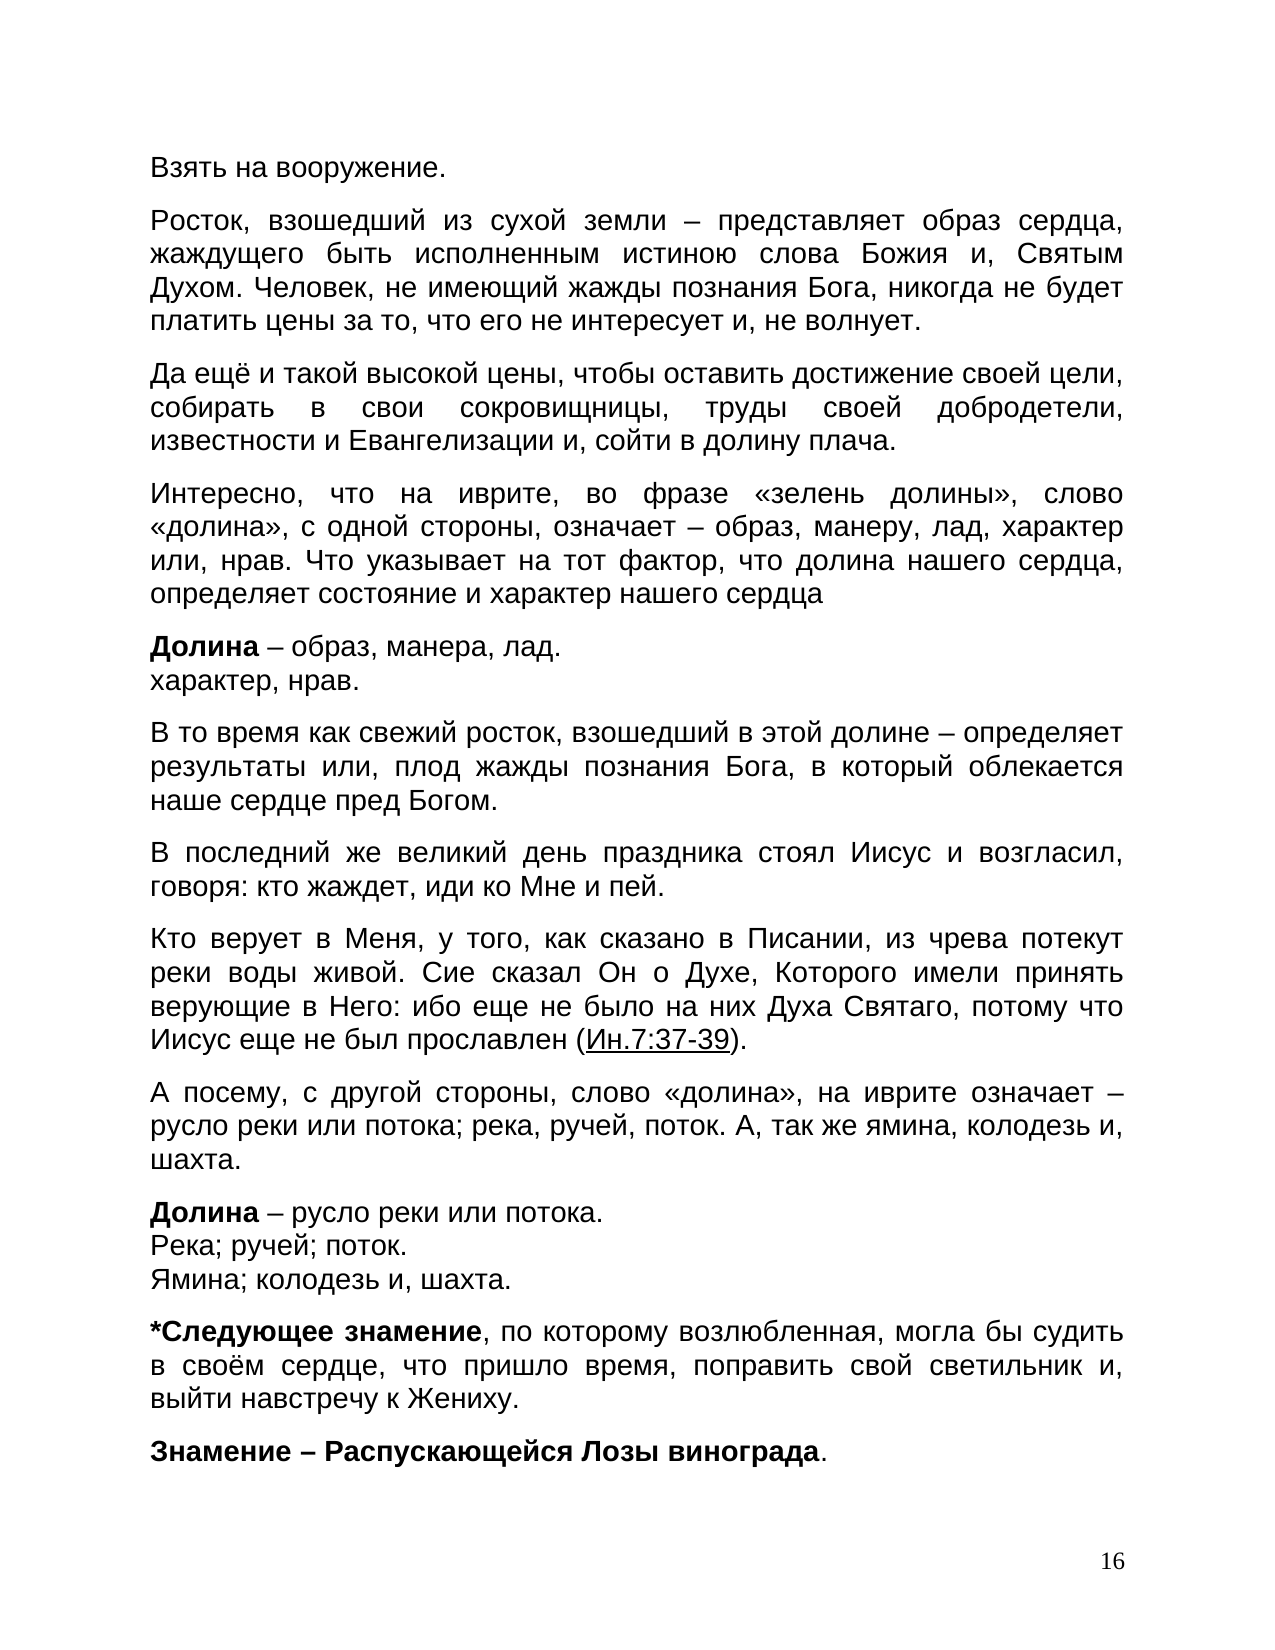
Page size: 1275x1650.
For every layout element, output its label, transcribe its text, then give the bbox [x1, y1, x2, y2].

text Взять на вооружение. [150, 150, 1125, 183]
text характер, нрав. [150, 663, 1125, 696]
text Река; ручей; поток. [150, 1228, 1125, 1262]
text В последний же великий день праздника стоял Иисус и возгласил, говоря: кто жаждет, иди ко Мне и пей. [150, 835, 1125, 902]
text Интересно, что на иврите, во фразе «зелень долины», слово «долина», с одной стороны, означает – образ, манеру, лад, характер или, нрав. Что указывает на тот фактор, что долина нашего сердца, определяет состояние и характер нашего сердца [150, 476, 1125, 610]
text Знамение – Распускающейся Лозы винограда. [150, 1434, 1125, 1468]
text Долина – образ, манера, лад. [150, 629, 1125, 663]
text Долина – русло реки или потока. [150, 1194, 1125, 1228]
text *Следующее знамение, по которому возлюбленная, могла бы судить в своём сердце, что пришло время, поправить свой светильник и, выйти навстречу к Жениху. [150, 1314, 1125, 1415]
text А посему, с другой стороны, слово «долина», на иврите означает – русло реки или потока; река, ручей, поток. А, так же ямина, колодезь и, шахта. [150, 1075, 1125, 1175]
text Кто верует в Меня, у того, как сказано в Писании, из чрева потекут реки воды живой. Сие сказал Он о Духе, Которого имели принять верующие в Него: ибо еще не было на них Духа Святаго, потому что Иисус еще не был прославлен (Ин.7:37-39). [150, 921, 1125, 1056]
text В то время как свежий росток, взошедший в этой долине – определяет результаты или, плод жажды познания Бога, в который облекается наше сердце пред Богом. [150, 715, 1125, 816]
text Да ещё и такой высокой цены, чтобы оставить достижение своей цели, собирать в свои сокровищницы, труды своей добродетели, известности и Евангелизации и, сойти в долину плача. [150, 356, 1125, 457]
text Росток, взошедший из сухой земли – представляет образ сердца, жаждущего быть исполненным истиною слова Божия и, Святым Духом. Человек, не имеющий жажды познания Бога, никогда не будет платить цены за то, что его не интересует и, не волнует. [150, 203, 1125, 337]
text Ямина; колодезь и, шахта. [150, 1262, 1125, 1295]
